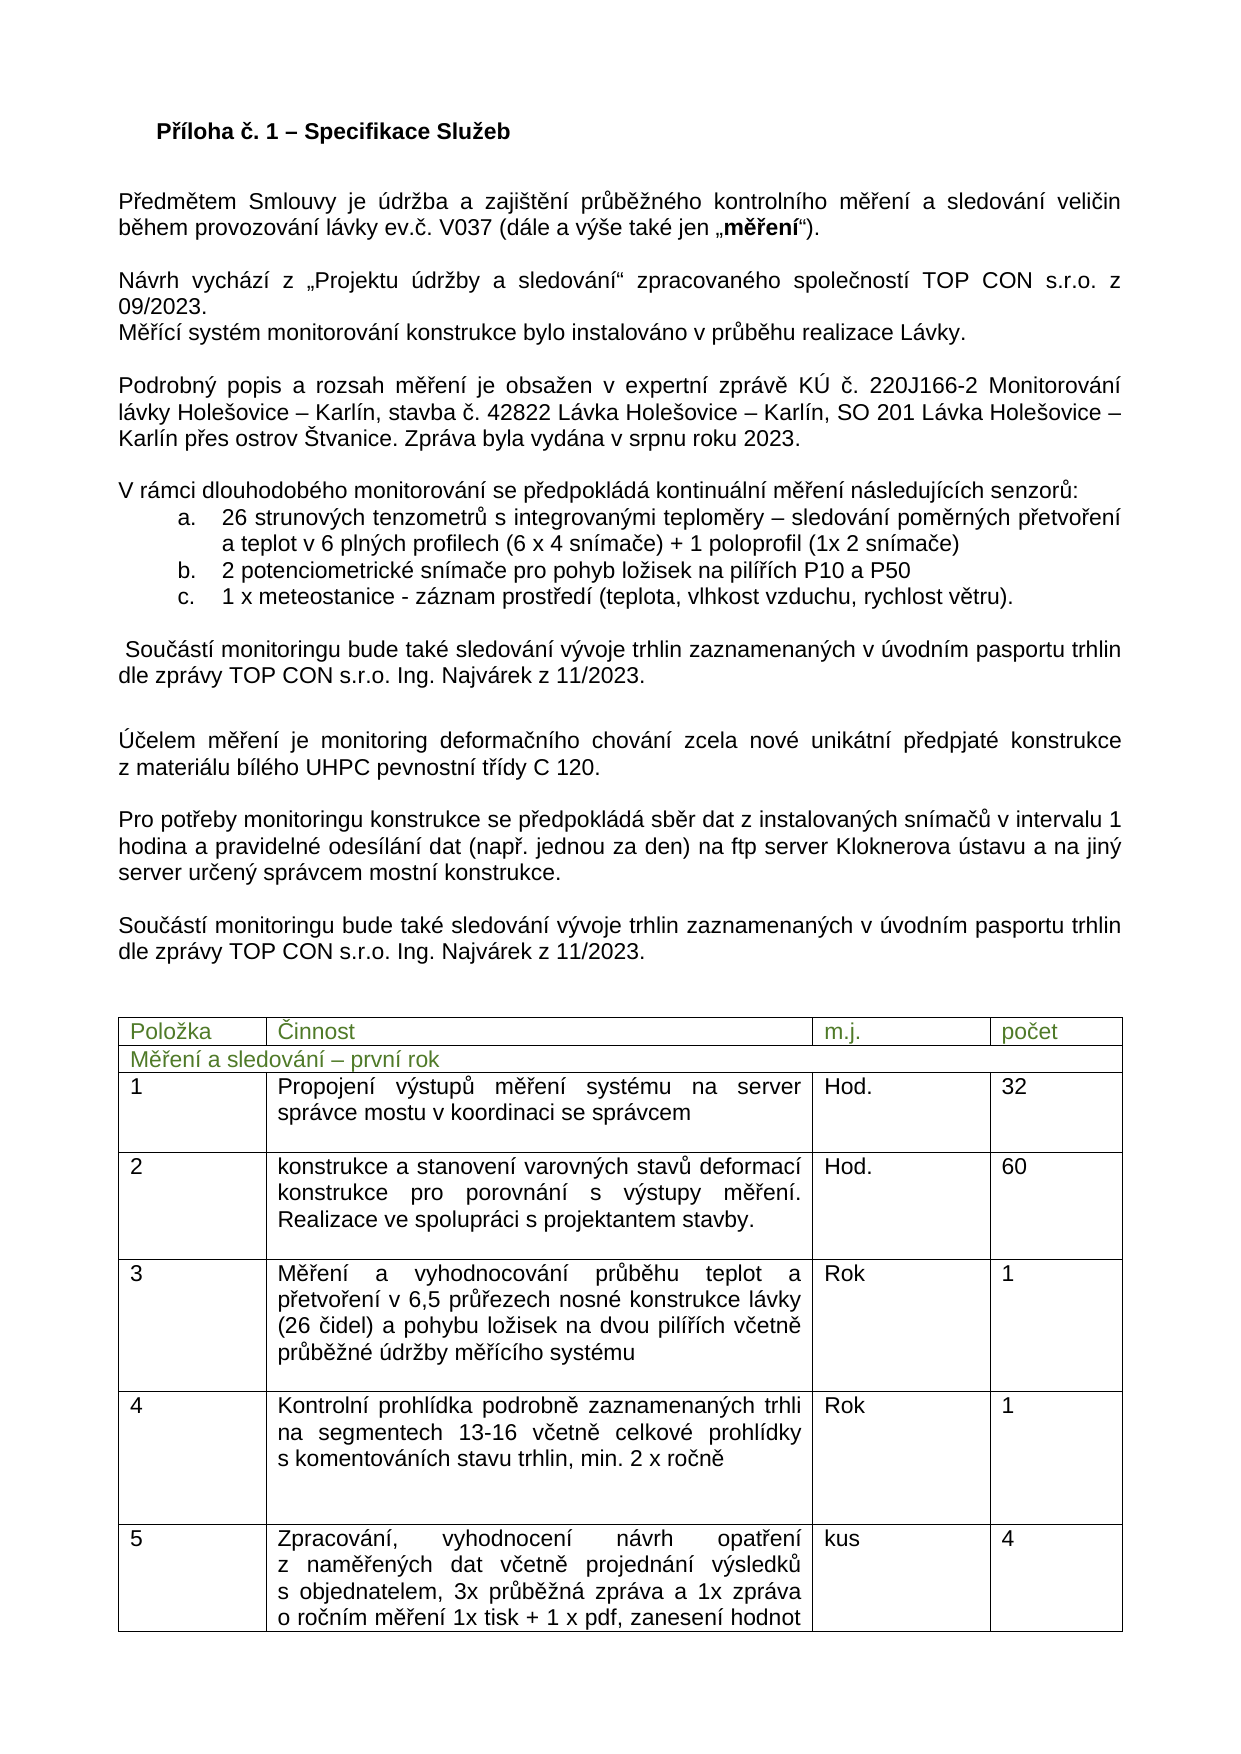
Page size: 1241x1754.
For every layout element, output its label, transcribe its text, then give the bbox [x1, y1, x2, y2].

table_cell konstrukce a stanovení varovných stavů deformací konstrukce pro porovnání s výstupy měření. Realizace ve spolupráci s projektantem stavby. [267, 1153, 812, 1258]
table_header Položka [119, 1018, 266, 1044]
table_cell 1 [119, 1073, 266, 1152]
text V rámci dlouhodobého monitorování se předpokládá kontinuální měření následujících senzorů: [118, 477, 1122, 504]
text Příloha č. 1 – Specifikace Služeb [118, 118, 1122, 144]
table_header m.j. [813, 1018, 990, 1044]
table_cell 2 [119, 1153, 266, 1258]
table_cell 3 [119, 1260, 266, 1391]
list 2 potenciometrické snímače pro pohyb ložisek na pilířích P10 a P50 [177, 557, 1122, 583]
table_cell 4 [991, 1525, 1122, 1631]
text Měřící systém monitorování konstrukce bylo instalováno v průběhu realizace Lávky. [118, 319, 1122, 346]
table_cell Hod. [813, 1153, 990, 1258]
table_cell Kontrolní prohlídka podrobně zaznamenaných trhli na segmentech 13-16 včetně celkové prohlídky s komentováních stavu trhlin, min. 2 x ročně [267, 1392, 812, 1524]
text Pro potřeby monitoringu konstrukce se předpokládá sběr dat z instalovaných snímačů v intervalu 1 hodina a pravidelné odesílání dat (např. jednou za den) na ftp server Kloknerova ústavu a na jiný server určený správcem mostní konstrukce. [118, 806, 1122, 885]
table_cell kus [813, 1525, 990, 1631]
text Součástí monitoringu bude také sledování vývoje trhlin zaznamenaných v úvodním pasportu trhlin dle zprávy TOP CON s.r.o. Ing. Najvárek z 11/2023. [118, 912, 1122, 964]
text Účelem měření je monitoring deformačního chování zcela nové unikátní předpjaté konstrukce z materiálu bílého UHPC pevnostní třídy C 120. [118, 727, 1122, 780]
table_cell 1 [991, 1392, 1122, 1524]
table_cell 60 [991, 1153, 1122, 1258]
table_cell 5 [119, 1525, 266, 1631]
list 26 strunových tenzometrů s integrovanými teploměry – sledování poměrných přetvoření a teplot v 6 plných profilech (6 x 4 snímače) + 1 poloprofil (1x 2 snímače) [177, 504, 1122, 557]
text Součástí monitoringu bude také sledování vývoje trhlin zaznamenaných v úvodním pasportu trhlin dle zprávy TOP CON s.r.o. Ing. Najvárek z 11/2023. [118, 636, 1122, 688]
table_header počet [991, 1018, 1122, 1044]
table_cell Propojení výstupů měření systému na server správce mostu v koordinaci se správcem [267, 1073, 812, 1152]
list 1 x meteostanice - záznam prostředí (teplota, vlhkost vzduchu, rychlost větru). [177, 583, 1122, 609]
table_cell Hod. [813, 1073, 990, 1152]
table_cell 1 [991, 1260, 1122, 1391]
table_cell 4 [119, 1392, 266, 1524]
text Návrh vychází z „Projektu údržby a sledování“ zpracovaného společností TOP CON s.r.o. z 09/2023. [118, 267, 1122, 319]
table_cell Rok [813, 1260, 990, 1391]
table_cell Měření a sledování – první rok [119, 1046, 1122, 1072]
table_cell 32 [991, 1073, 1122, 1152]
table_cell Rok [813, 1392, 990, 1524]
text Podrobný popis a rozsah měření je obsažen v expertní zprávě KÚ č. 220J166-2 Monitorování lávky Holešovice – Karlín, stavba č. 42822 Lávka Holešovice – Karlín, SO 201 Lávka Holešovice – Karlín přes ostrov Štvanice. Zpráva byla vydána v srpnu roku 2023. [118, 372, 1122, 451]
text Předmětem Smlouvy je údržba a zajištění průběžného kontrolního měření a sledování veličin během provozování lávky ev.č. V037 (dále a výše také jen „měření“). [118, 188, 1122, 240]
table_header Činnost [267, 1018, 812, 1044]
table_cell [267, 1525, 812, 1631]
